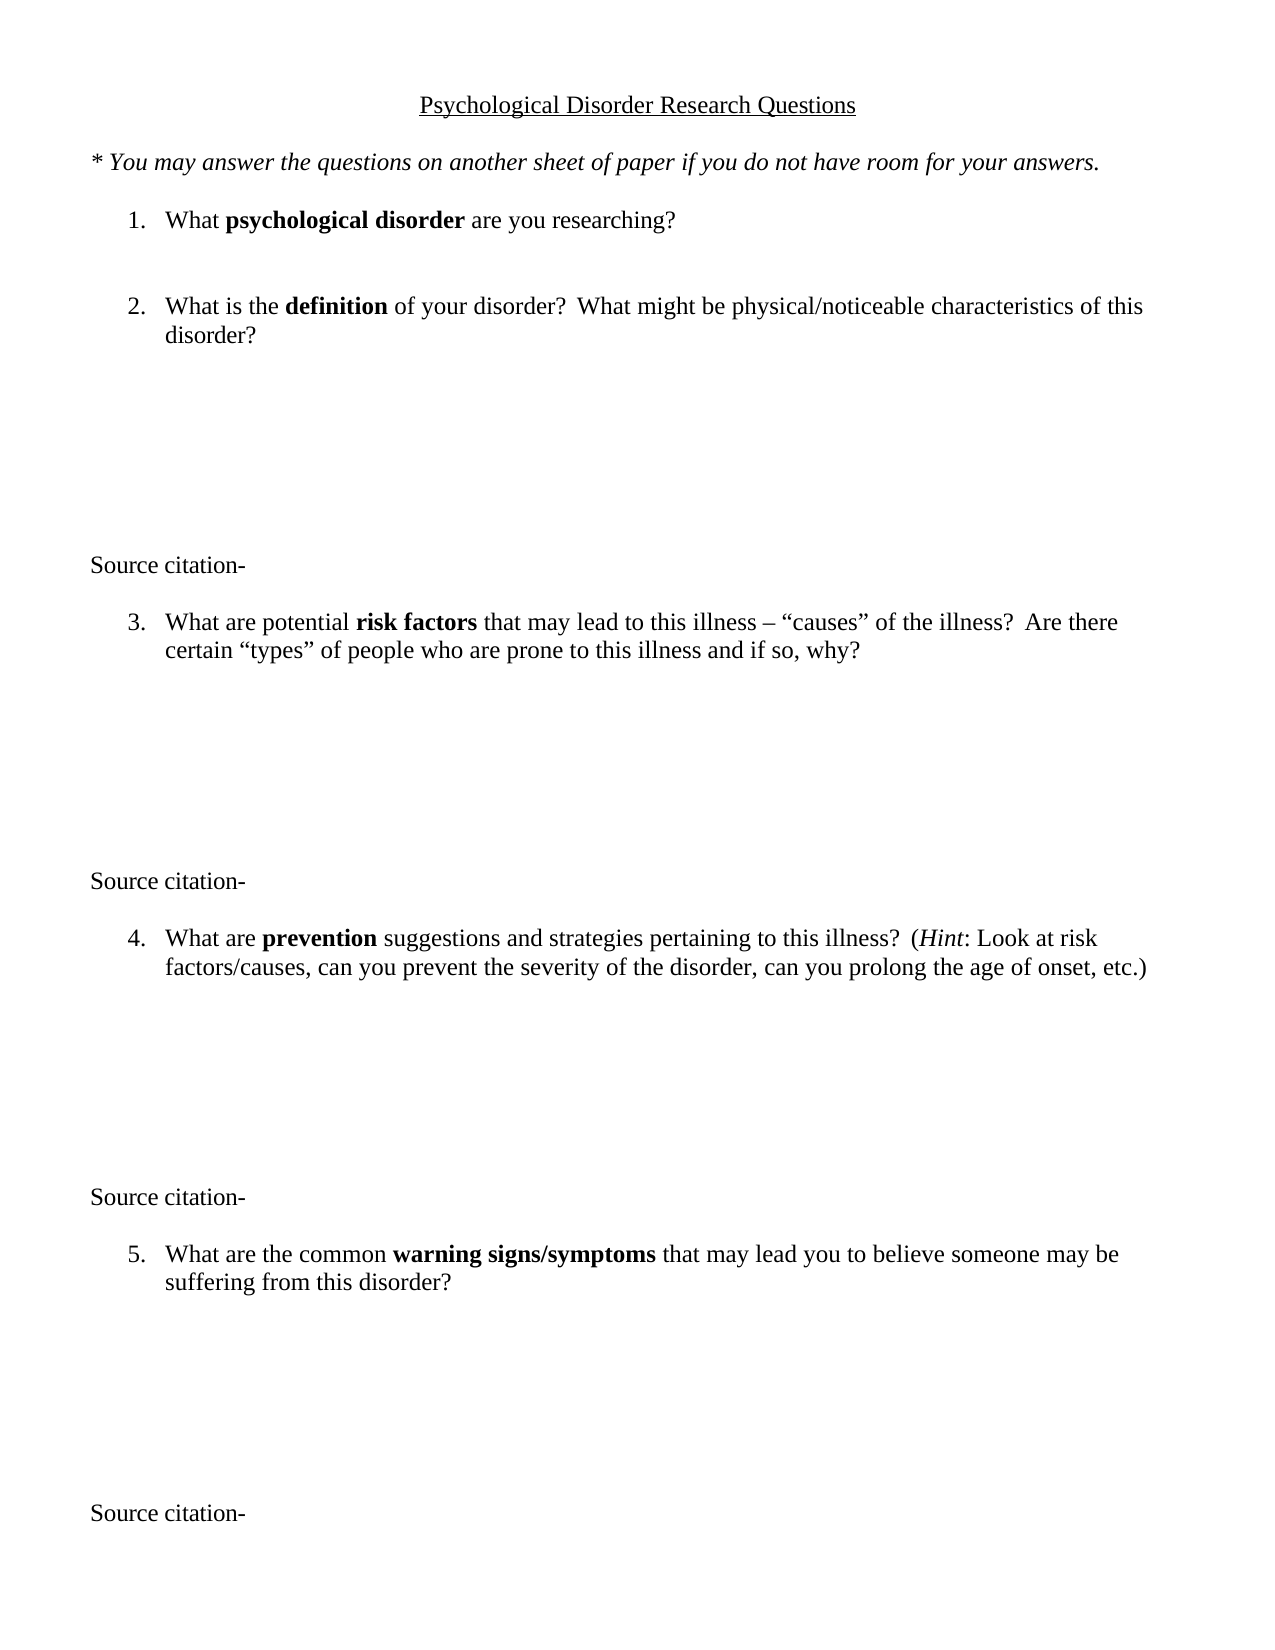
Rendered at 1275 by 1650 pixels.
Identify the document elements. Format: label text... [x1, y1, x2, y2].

list You may answer the questions on another sheet of paper if you do not have room for your answers. [90, 147, 1208, 176]
text Source citation- [90, 1182, 1208, 1210]
text Source citation- [90, 1498, 1208, 1526]
list What psychological disorder are you researching? [127, 205, 1208, 234]
list What is the definition of your disorder? What might be physical/noticeable characteristics of this disorder? [127, 292, 1146, 348]
text Source citation- [90, 866, 1208, 894]
text Psychological Disorder Research Questions [413, 90, 862, 118]
list What are potential risk factors that may lead to this illness – “causes” of the illness? Are there certain “types” of people who are prone to this illness and if so, why? [127, 608, 1121, 664]
list What are the common warning signs/symptoms that may lead you to believe someone may be suffering from this disorder? [127, 1240, 1119, 1296]
text Source citation- [90, 550, 1208, 578]
list What are prevention suggestions and strategies pertaining to this illness? (Hint: Look at risk factors/causes, can you prevent the severity of the disorder, can you prolong the age of onset, etc.) [127, 924, 1147, 980]
